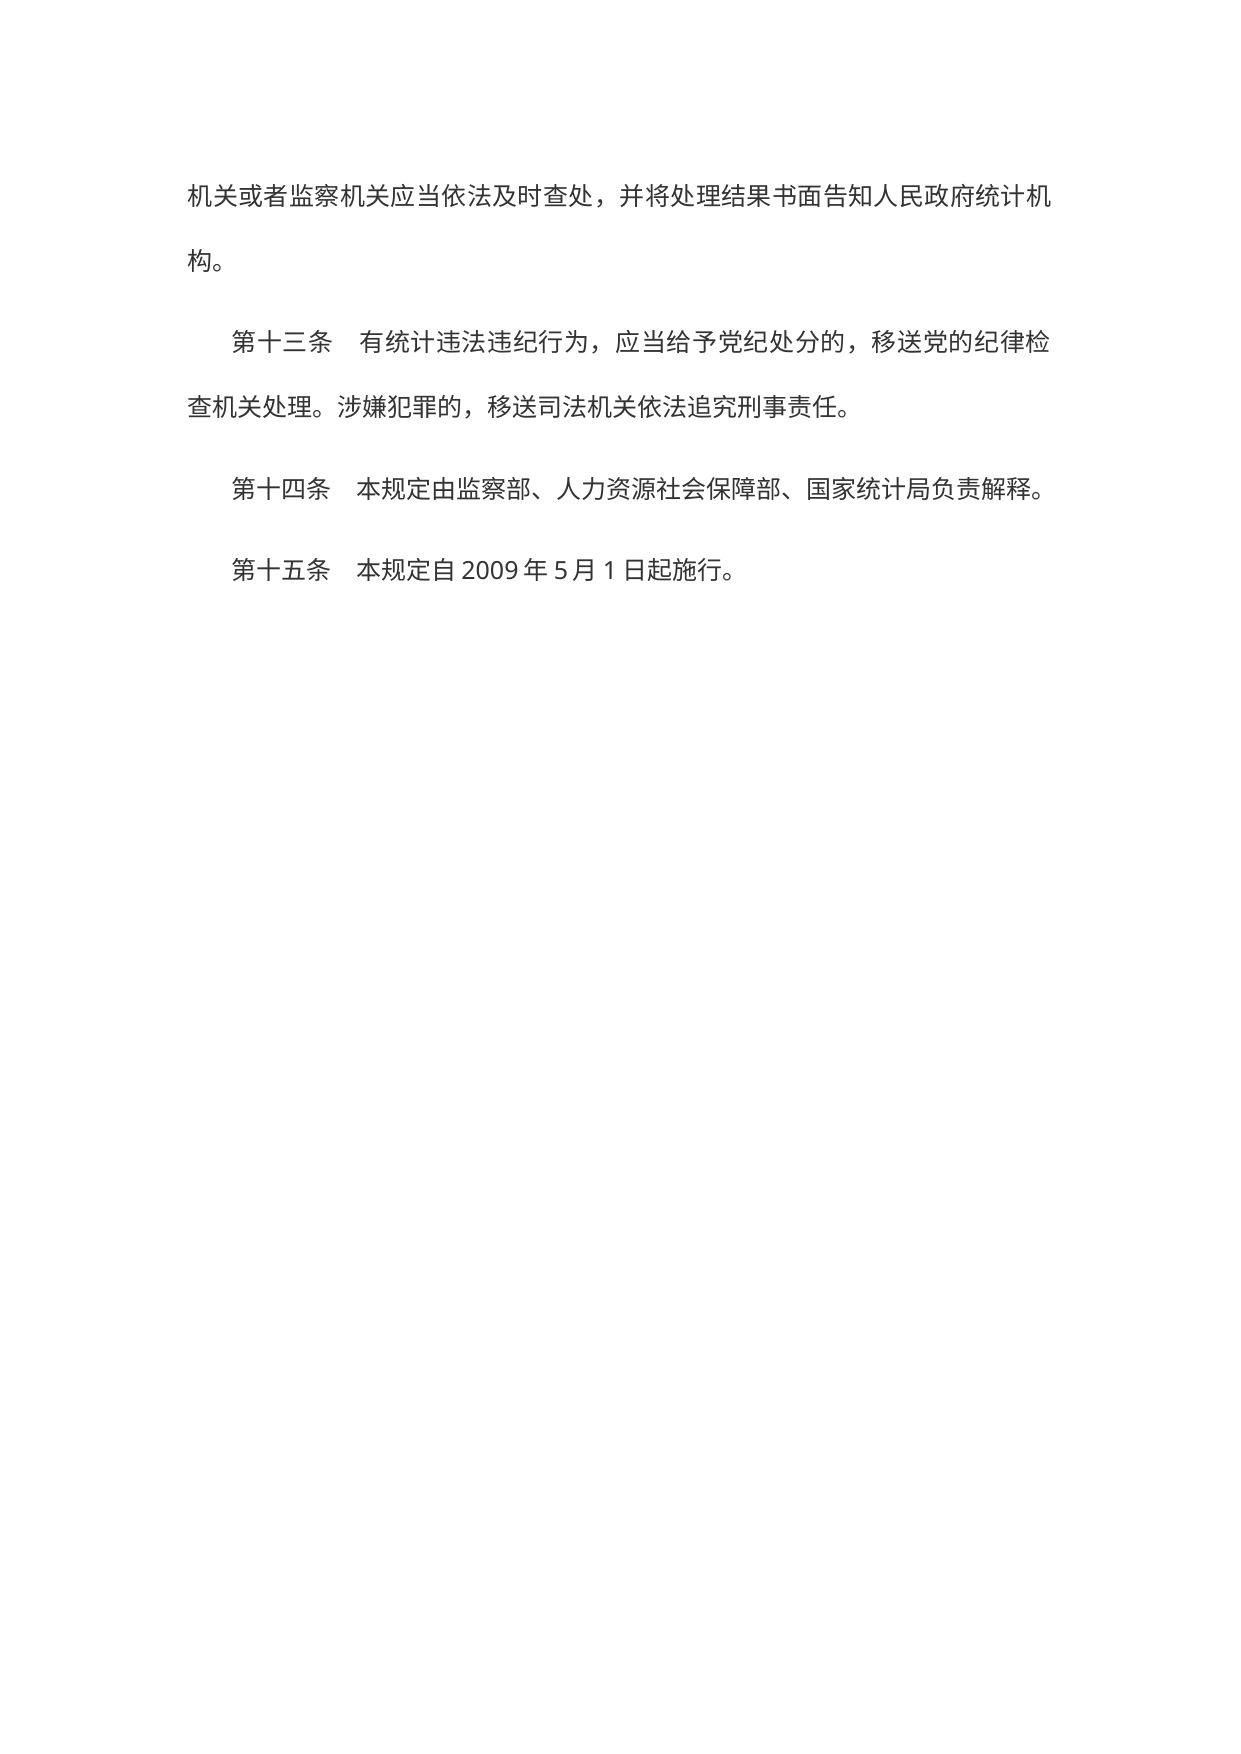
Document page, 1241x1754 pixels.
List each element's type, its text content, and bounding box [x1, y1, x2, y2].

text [187, 162, 1053, 292]
text 第十四条 本规定由监察部、人力资源社会保障部、国家统计局负责解释。 [187, 455, 1053, 520]
text 第十五条 本规定自2009年5月1日起施行。 [187, 536, 1053, 601]
text 第十三条 有统计违法违纪行为，应当给予党纪处分的，移送党的纪律检查机关处理。涉嫌犯罪的，移送司法机关依法追究刑事责任。 [187, 308, 1053, 438]
